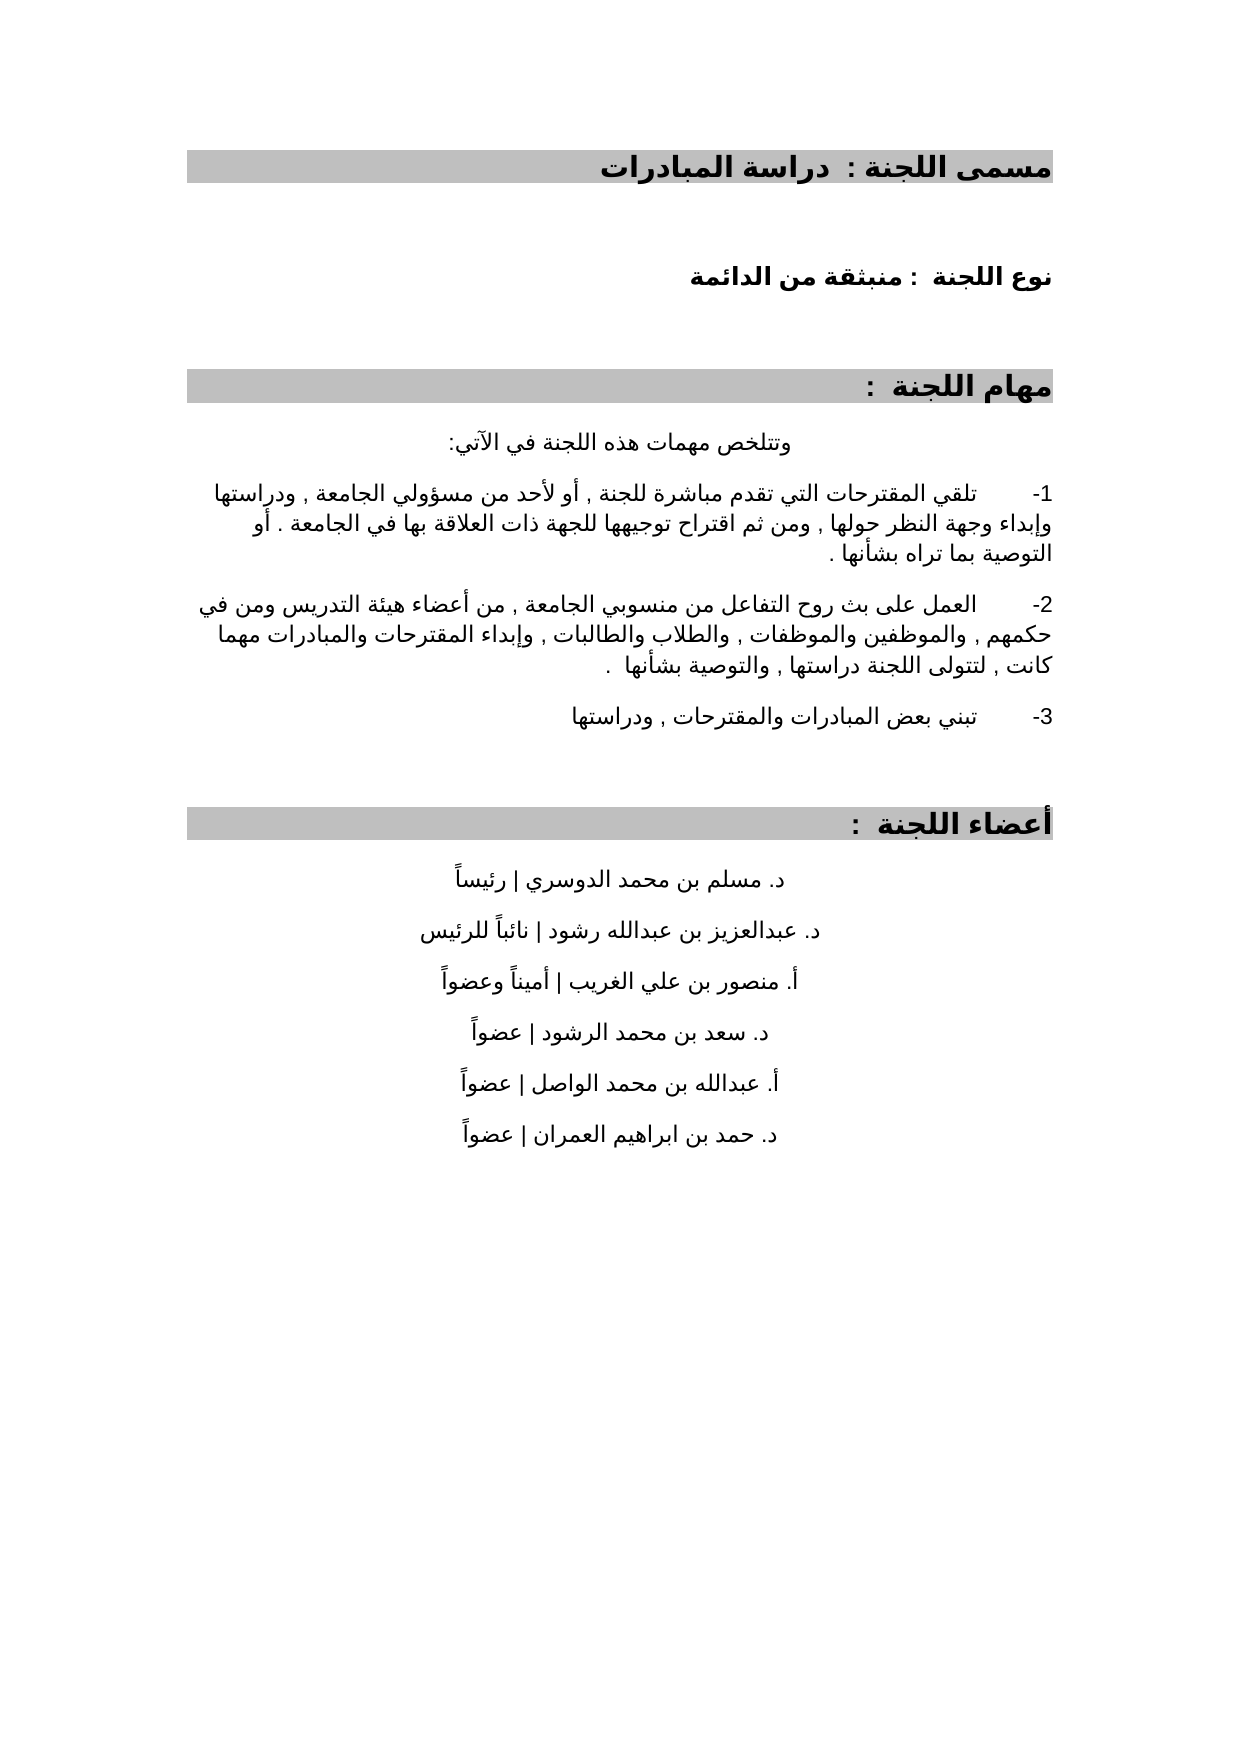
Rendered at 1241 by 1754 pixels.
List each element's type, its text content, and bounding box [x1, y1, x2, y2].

text د. مسلم بن محمد الدوسري | رئيساً [187, 866, 1053, 892]
text أ. منصور بن علي الغريب | أميناً وعضواً [187, 968, 1053, 994]
text مسمى اللجنة : دراسة المبادرات [187, 150, 1053, 183]
text أ. عبدالله بن محمد الواصل | عضواً [187, 1070, 1053, 1097]
text 1- تلقي المقترحات التي تقدم مباشرة للجنة , أو لأحد من مسؤولي الجامعة , ودراستها وإبداء وجهة النظر حولها , ومن ثم اقتراح توجيهها للجهة ذات العلاقة بها في الجامعة . أو التوصية بما تراه بشأنها . [187, 480, 1053, 566]
text 2- العمل على بث روح التفاعل من منسوبي الجامعة , من أعضاء هيئة التدريس ومن في حكمهم , والموظفين والموظفات , والطلاب والطالبات , وإبداء المقترحات والمبادرات مهما كانت , لتتولى اللجنة دراستها , والتوصية بشأنها . [187, 591, 1053, 678]
text د. عبدالعزيز بن عبدالله رشود | نائباً للرئيس [187, 917, 1053, 943]
text نوع اللجنة : منبثقة من الدائمة [187, 262, 1053, 291]
text د. سعد بن محمد الرشود | عضواً [187, 1019, 1053, 1046]
text مهام اللجنة : [187, 369, 1053, 403]
text د. حمد بن ابراهيم العمران | عضواً [187, 1121, 1053, 1148]
text 3- تبني بعض المبادرات والمقترحات , ودراستها [187, 703, 1053, 729]
text أعضاء اللجنة : [187, 807, 1053, 840]
text وتتلخص مهمات هذه اللجنة في الآتي: [187, 429, 1053, 455]
